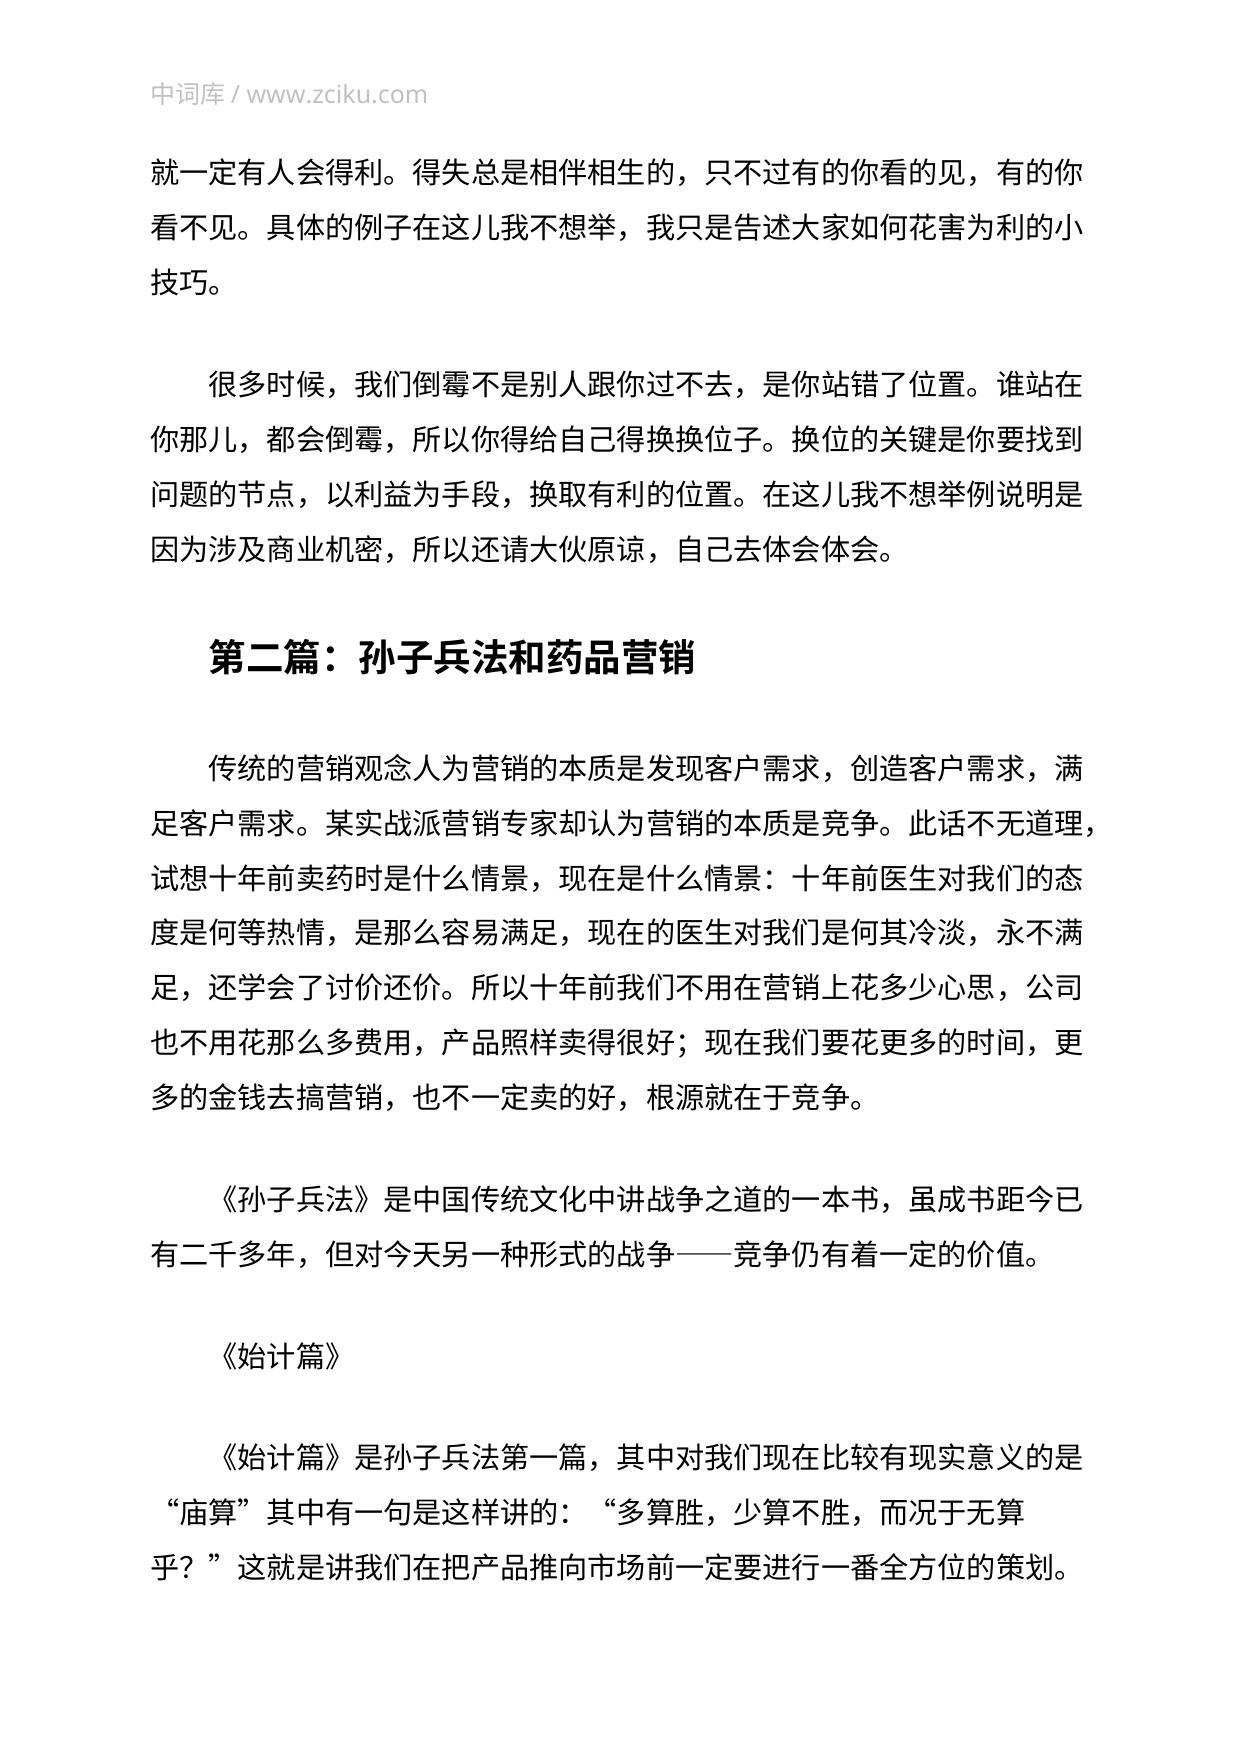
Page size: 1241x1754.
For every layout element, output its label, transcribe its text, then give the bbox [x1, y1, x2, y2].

text 第二篇：孙子兵法和药品营销 [150, 628, 1090, 682]
text 很多时候，我们倒霉不是别人跟你过不去，是你站错了位置。谁站在你那儿，都会倒霉，所以你得给自己得换换位子。换位的关键是你要找到问题的节点，以利益为手段，换取有利的位置。在这儿我不想举例说明是因为涉及商业机密，所以还请大伙原谅，自己去体会体会。 [150, 362, 1090, 568]
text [150, 150, 1090, 302]
text 《孙子兵法》是中国传统文化中讲战争之道的一本书，虽成书距今已有二千多年，但对今天另一种形式的战争——竞争仍有着一定的价值。 [150, 1177, 1090, 1274]
text 传统的营销观念人为营销的本质是发现客户需求，创造客户需求，满足客户需求。某实战派营销专家却认为营销的本质是竞争。此话不无道理，试想十年前卖药时是什么情景，现在是什么情景：十年前医生对我们的态度是何等热情，是那么容易满足，现在的医生对我们是何其冷淡，永不满足，还学会了讨价还价。所以十年前我们不用在营销上花多少心思，公司也不用花那么多费用，产品照样卖得很好；现在我们要花更多的时间，更多的金钱去搞营销，也不一定卖的好，根源就在于竞争。 [150, 745, 1090, 1117]
text 《始计篇》 [150, 1333, 1090, 1376]
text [150, 1435, 1090, 1587]
